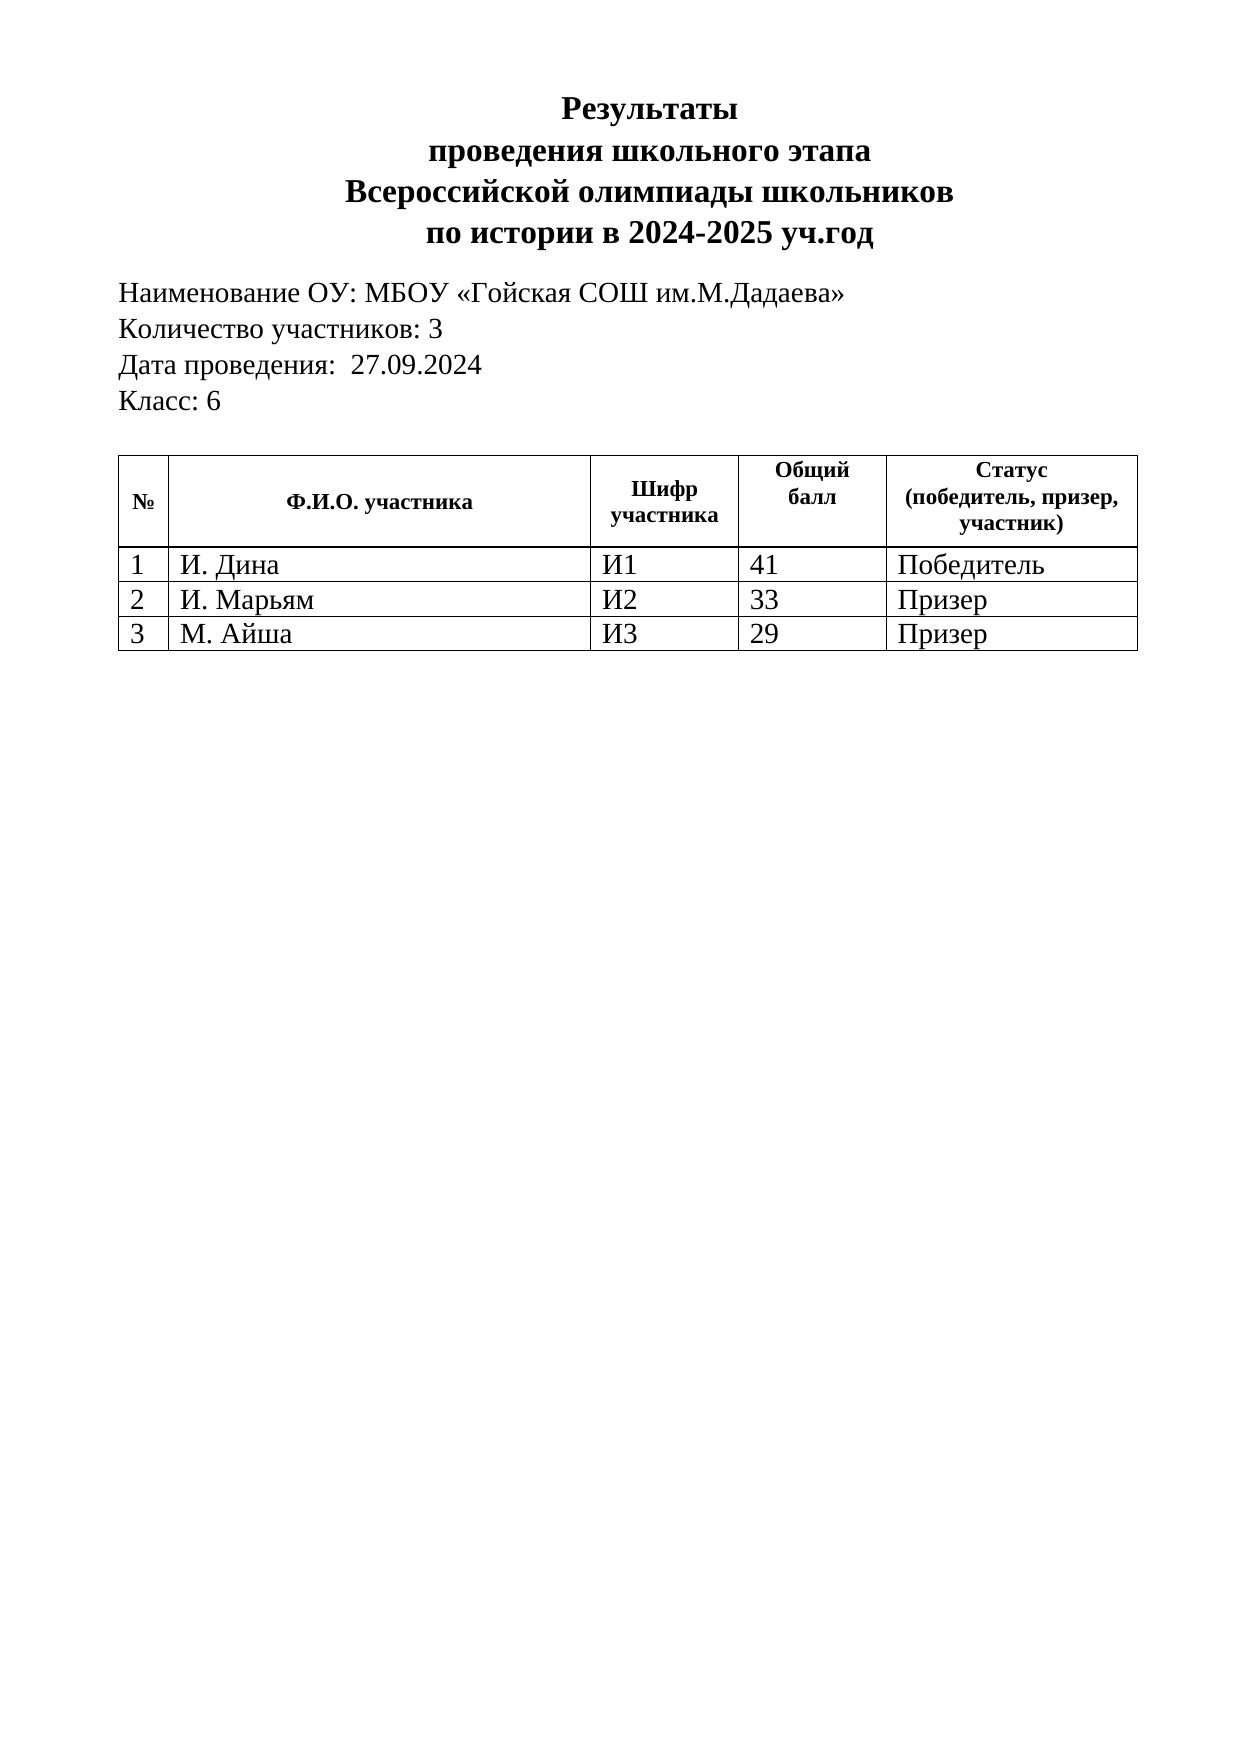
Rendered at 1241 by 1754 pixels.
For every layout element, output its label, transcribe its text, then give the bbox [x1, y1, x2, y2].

table_cell И3 [591, 617, 738, 650]
text Класс: 6 [118, 383, 1181, 417]
text Наименование ОУ: МБОУ «Гойская СОШ им.М.Дадаева» [118, 275, 1181, 308]
table_cell М. Айша [169, 617, 590, 650]
table_cell Победитель [887, 548, 1137, 581]
table_cell 41 [739, 548, 886, 581]
table_cell И1 [591, 548, 738, 581]
table_header Общий балл [739, 456, 886, 546]
table_cell Призер [887, 582, 1137, 616]
text по истории в 2024-2025 уч.год [118, 213, 1181, 251]
table_cell 1 [119, 548, 168, 581]
table_header Шифр участника [591, 456, 738, 546]
table_cell 29 [739, 617, 886, 650]
text Дата проведения: 27.09.2024 [118, 347, 1181, 381]
text Количество участников: 3 [118, 311, 1181, 344]
table_cell 33 [739, 582, 886, 616]
text проведения школьного этапа [118, 130, 1181, 168]
table_cell И. Марьям [169, 582, 590, 616]
table_cell 2 [119, 582, 168, 616]
text Всероссийской олимпиады школьников [118, 171, 1181, 210]
table_cell И2 [591, 582, 738, 616]
table_cell Призер [887, 617, 1137, 650]
table_header Статус (победитель, призер, участник) [887, 456, 1137, 546]
table_cell 3 [119, 617, 168, 650]
text Результаты [118, 89, 1181, 127]
table_header Ф.И.О. участника [169, 456, 590, 546]
table_cell И. Дина [169, 548, 590, 581]
table_header № [119, 456, 168, 546]
